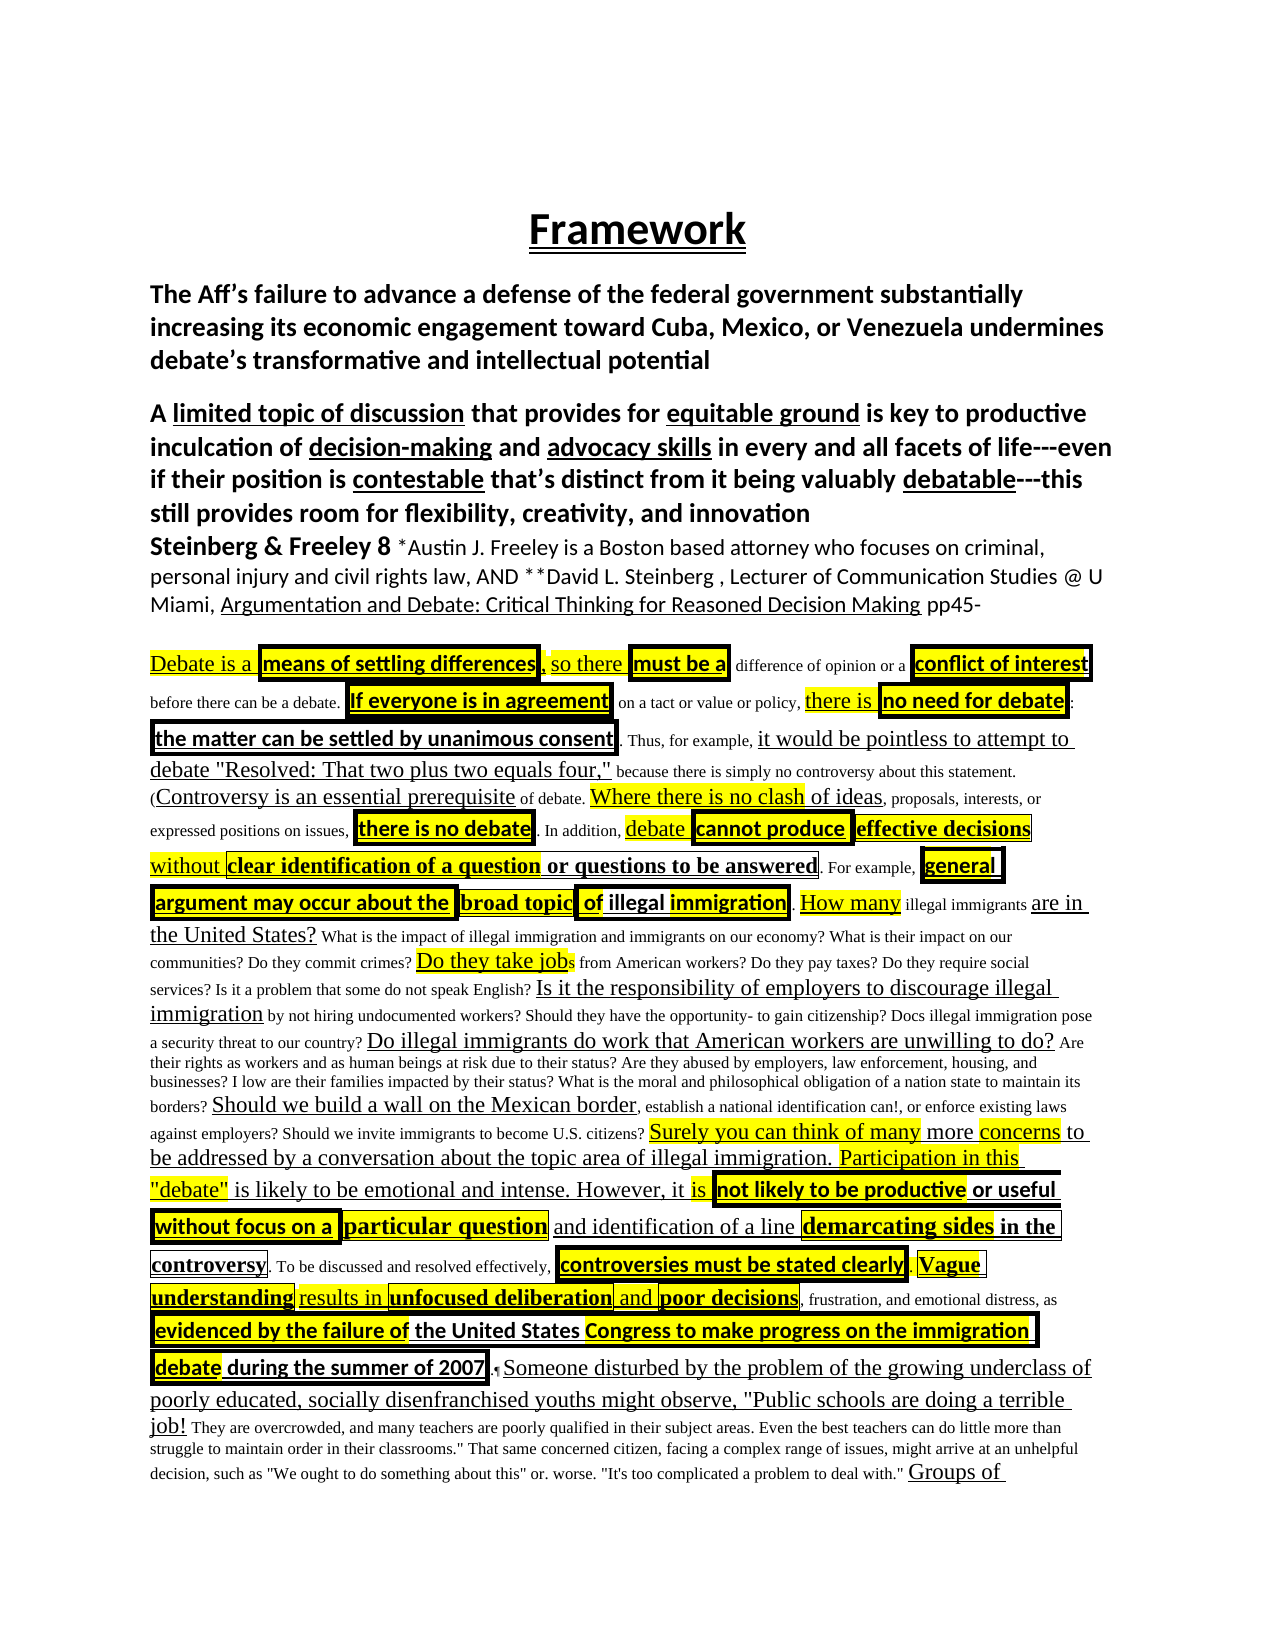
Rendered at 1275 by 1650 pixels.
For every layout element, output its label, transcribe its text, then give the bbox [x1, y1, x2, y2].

subtitle Framework [150, 200, 1125, 256]
subtitle The Aff’s failure to advance a defense of the federal government substantially increasing its economic engagement toward Cuba, Mexico, or Venezuela undermines debate’s transformative and intellectual potential [150, 277, 1125, 376]
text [150, 644, 1095, 1484]
text Steinberg & Freeley 8 *Austin J. Freeley is a Boston based attorney who focuses on criminal, personal injury and civil rights law, AND **David L. Steinberg , Lecturer of Communication Studies @ U Miami, Argumentation and Debate: Critical Thinking for Reasoned Decision Making pp45- [150, 529, 1125, 618]
subtitle A limited topic of discussion that provides for equitable ground is key to productive inculcation of decision-making and advocacy skills in every and all facets of life---even if their position is contestable that’s distinct from it being valuably debatable---this still provides room for flexibility, creativity, and innovation [150, 397, 1125, 529]
